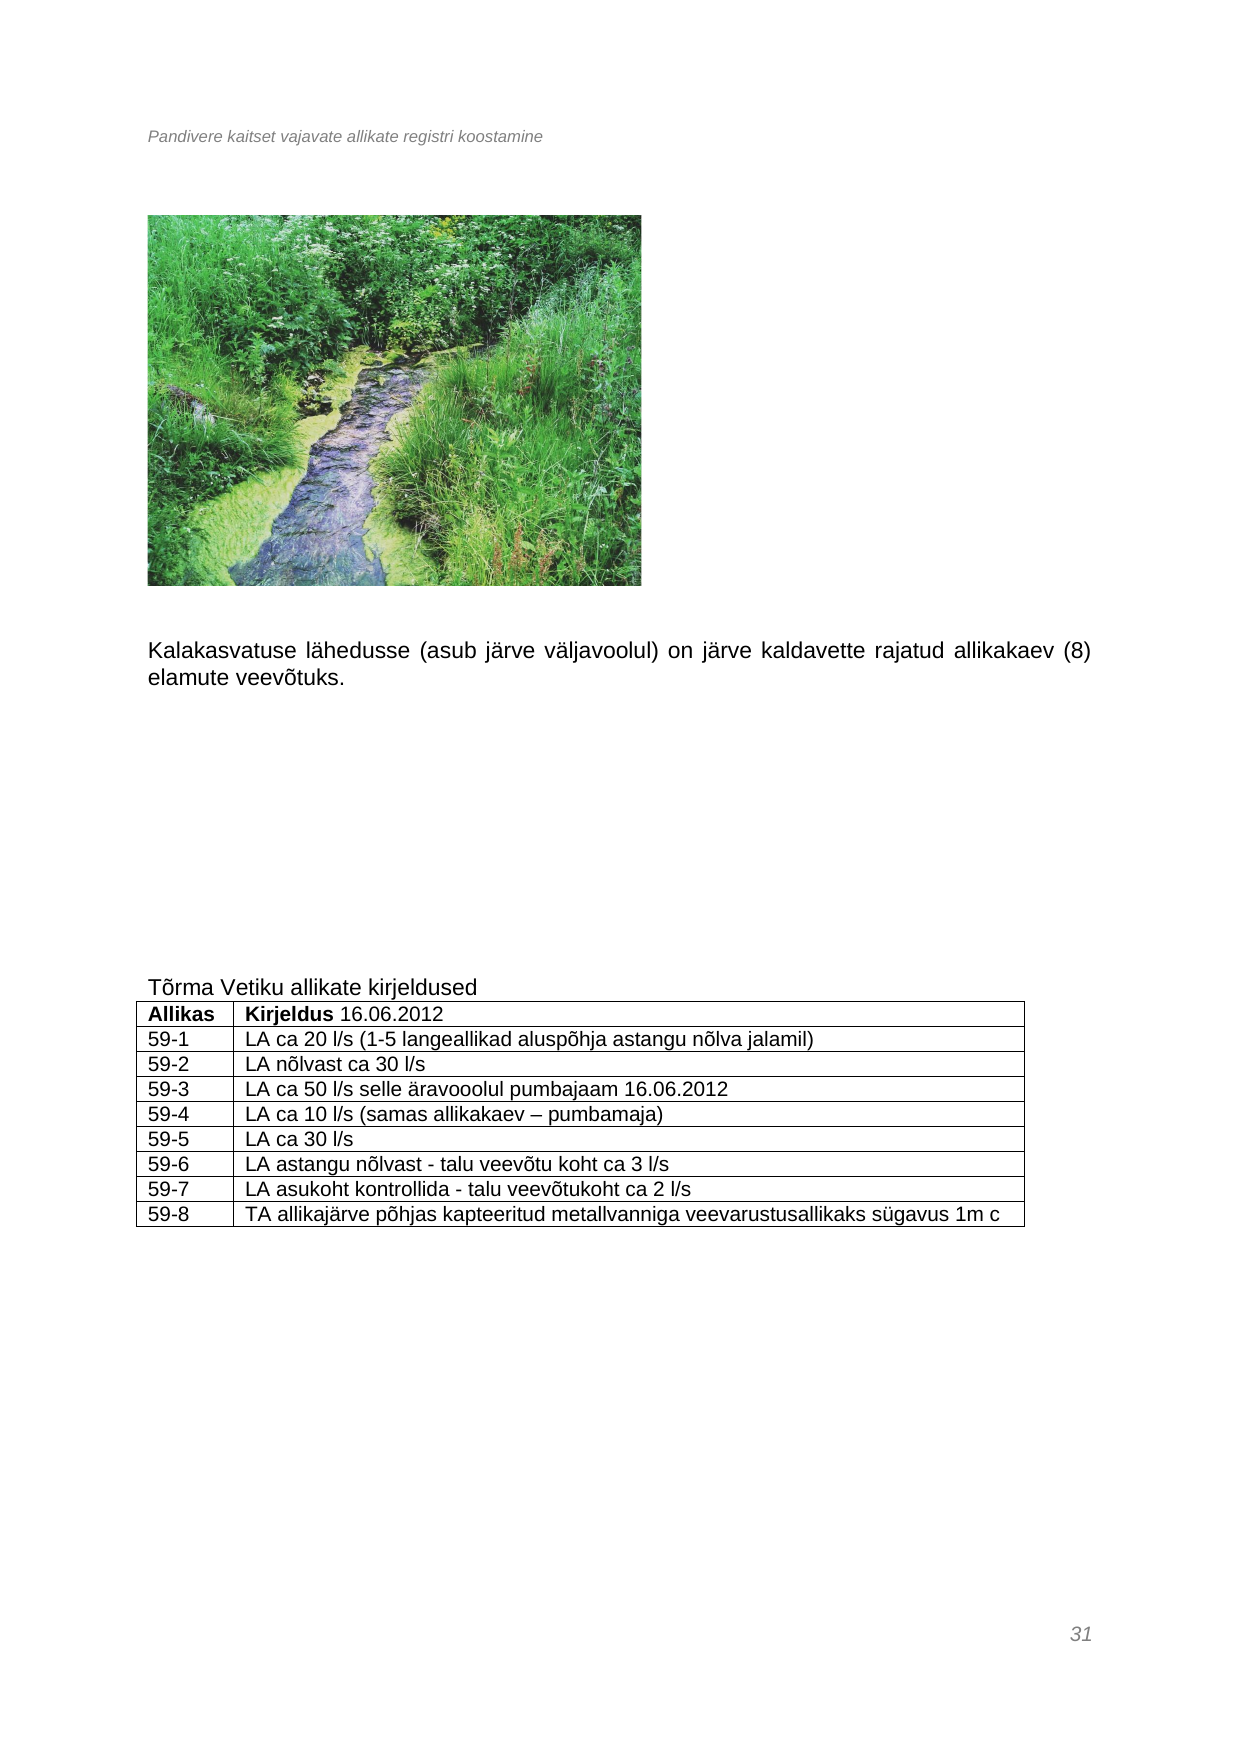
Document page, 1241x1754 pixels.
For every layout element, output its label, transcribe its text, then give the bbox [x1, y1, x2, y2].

picture [147, 215, 642, 586]
table_cell LA ca 10 l/s (samas allikakaev – pumbamaja) [234, 1102, 1024, 1126]
table_cell 59-5 [137, 1127, 233, 1151]
table_cell 59-8 [137, 1202, 233, 1226]
table_cell 59-3 [137, 1077, 233, 1101]
table_cell LA ca 30 l/s [234, 1127, 1024, 1151]
text Kalakasvatuse lähedusse (asub järve väljavoolul) on järve kaldavette rajatud allikakaev (8) elamute veevõtuks. [148, 637, 1092, 690]
table_cell LA nõlvast ca 30 l/s [234, 1052, 1024, 1076]
table_cell LA asukoht kontrollida - talu veevõtukoht ca 2 l/s [234, 1177, 1024, 1201]
table_cell TA allikajärve põhjas kapteeritud metallvanniga veevarustusallikaks sügavus 1m c [234, 1202, 1024, 1226]
table_cell 59-6 [137, 1152, 233, 1176]
table_cell LA astangu nõlvast - talu veevõtu koht ca 3 l/s [234, 1152, 1024, 1176]
table_cell LA ca 20 l/s (1-5 langeallikad aluspõhja astangu nõlva jalamil) [234, 1027, 1024, 1051]
table_cell 59-7 [137, 1177, 233, 1201]
table_header Kirjeldus 16.06.2012 [234, 1002, 1024, 1026]
table_cell 59-4 [137, 1102, 233, 1126]
table_cell LA ca 50 l/s selle äravooolul pumbajaam 16.06.2012 [234, 1077, 1024, 1101]
text Tõrma Vetiku allikate kirjeldused [148, 974, 1092, 1001]
table_cell 59-2 [137, 1052, 233, 1076]
table_header Allikas [137, 1002, 233, 1026]
table_cell 59-1 [137, 1027, 233, 1051]
